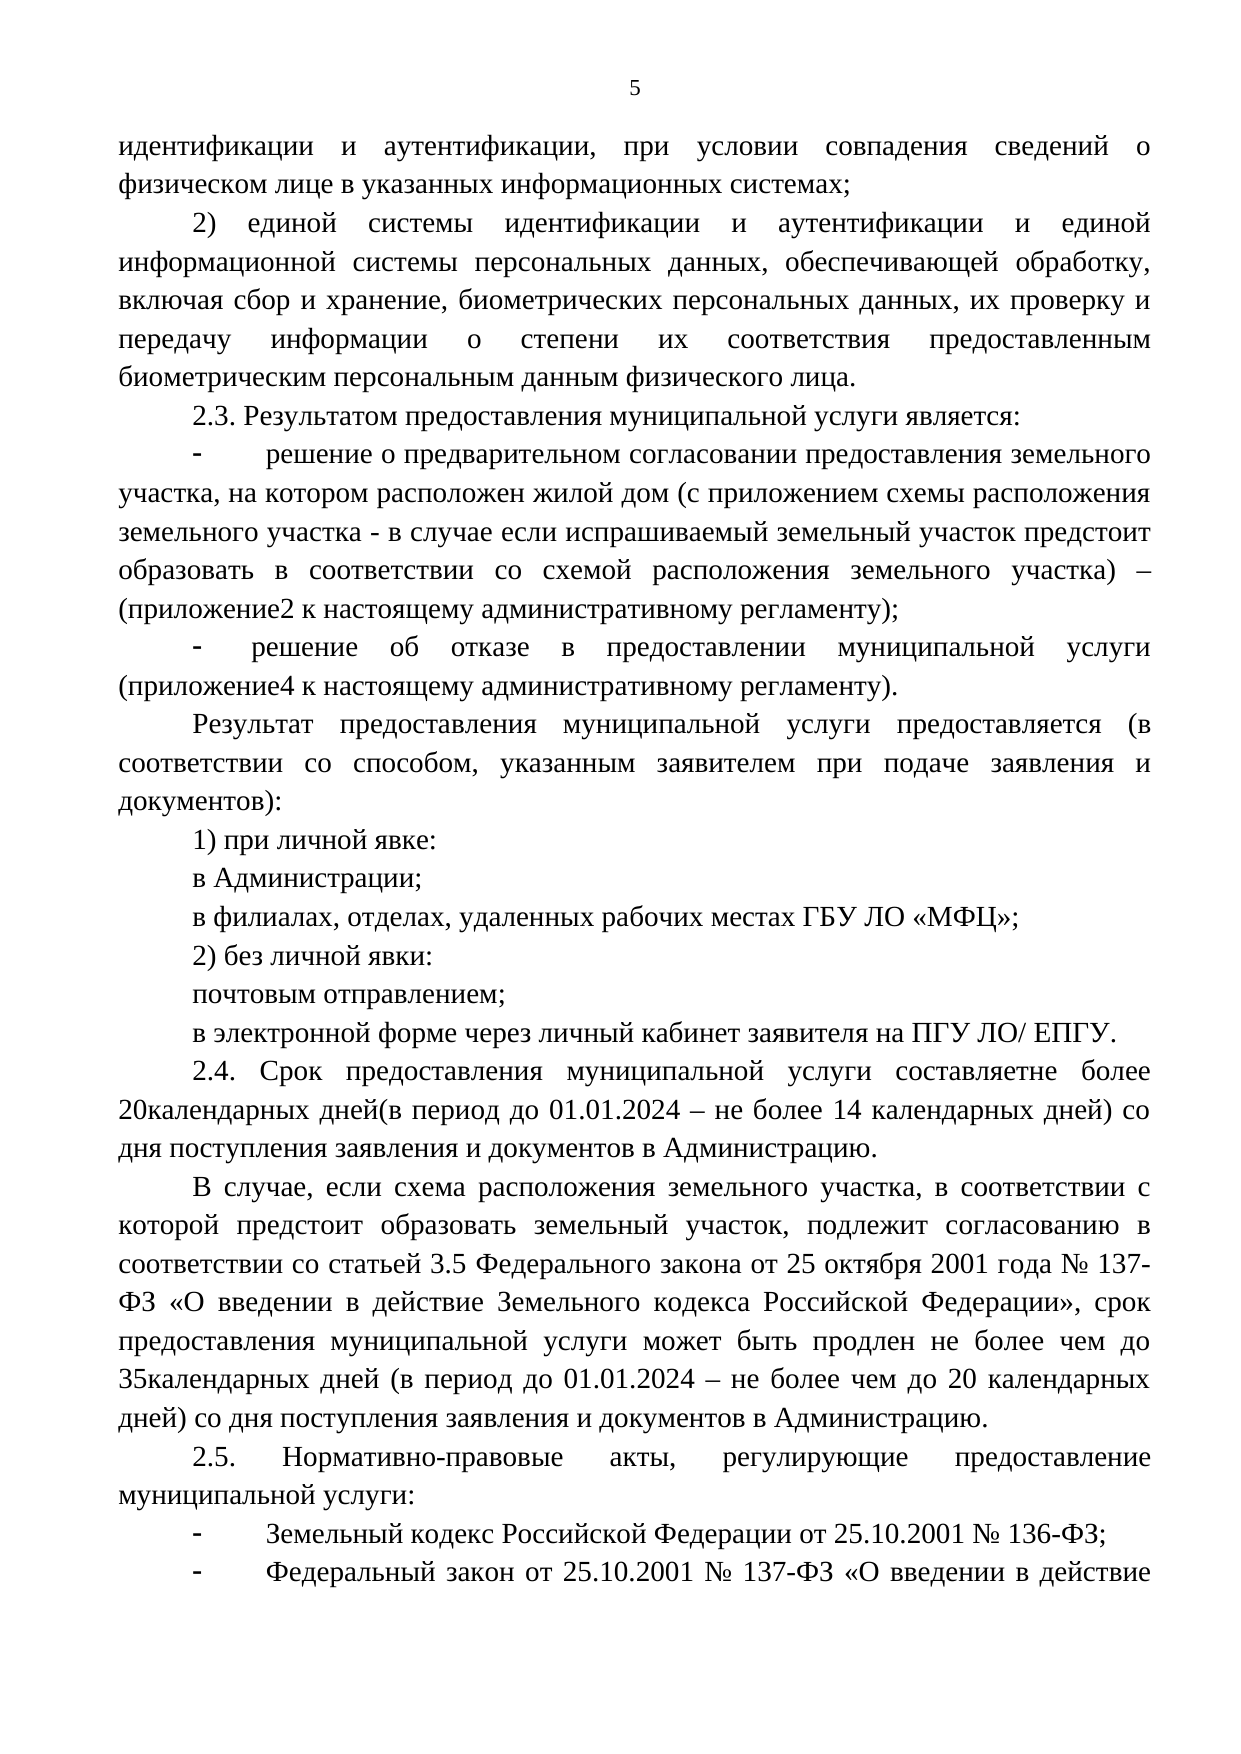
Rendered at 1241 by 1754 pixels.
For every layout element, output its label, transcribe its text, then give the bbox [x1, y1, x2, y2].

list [118, 1554, 1152, 1588]
list Земельный кодекс Российской Федерации от 25.10.2001 № 136-ФЗ; [118, 1516, 1152, 1549]
text Результат предоставления муниципальной услуги предоставляется (в соответствии со способом, указанным заявителем при подаче заявления и документов): [118, 706, 1152, 817]
list решение о предварительном согласовании предоставления земельного участка, на котором расположен жилой дом (с приложением схемы расположения земельного участка - в случае если испрашиваемый земельный участок предстоит образовать в соответствии со схемой расположения земельного участка) – (приложение2 к настоящему административному регламенту); [118, 436, 1152, 624]
text В случае, если схема расположения земельного участка, в соответствии с которой предстоит образовать земельный участок, подлежит согласованию в соответствии со статьей 3.5 Федерального закона от 25 октября 2001 года № 137-ФЗ «О введении в действие Земельного кодекса Российской Федерации», срок предоставления муниципальной услуги может быть продлен не более чем до 35календарных дней (в период до 01.01.2024 – не более чем до 20 календарных дней) со дня поступления заявления и документов в Администрацию. [118, 1169, 1152, 1434]
text 2) без личной явки: [118, 938, 1152, 971]
text в филиалах, отделах, удаленных рабочих местах ГБУ ЛО «МФЦ»; [118, 899, 1152, 933]
text почтовым отправлением; [118, 976, 1152, 1010]
list решение об отказе в предоставлении муниципальной услуги (приложение4 к настоящему административному регламенту). [118, 629, 1152, 701]
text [118, 128, 1152, 200]
text в электронной форме через личный кабинет заявителя на ПГУ ЛО/ ЕПГУ. [118, 1015, 1152, 1048]
text 2.5. Нормативно-правовые акты, регулирующие предоставление муниципальной услуги: [118, 1439, 1152, 1511]
text 2.3. Результатом предоставления муниципальной услуги является: [118, 398, 1152, 431]
text 2) единой системы идентификации и аутентификации и единой информационной системы персональных данных, обеспечивающей обработку, включая сбор и хранение, биометрических персональных данных, их проверку и передачу информации о степени их соответствия предоставленным биометрическим персональным данным физического лица. [118, 205, 1152, 393]
text в Администрации; [118, 861, 1152, 894]
text 1) при личной явке: [118, 822, 1152, 856]
text 2.4. Срок предоставления муниципальной услуги составляетне более 20календарных дней(в период до 01.01.2024 – не более 14 календарных дней) со дня поступления заявления и документов в Администрацию. [118, 1053, 1152, 1164]
